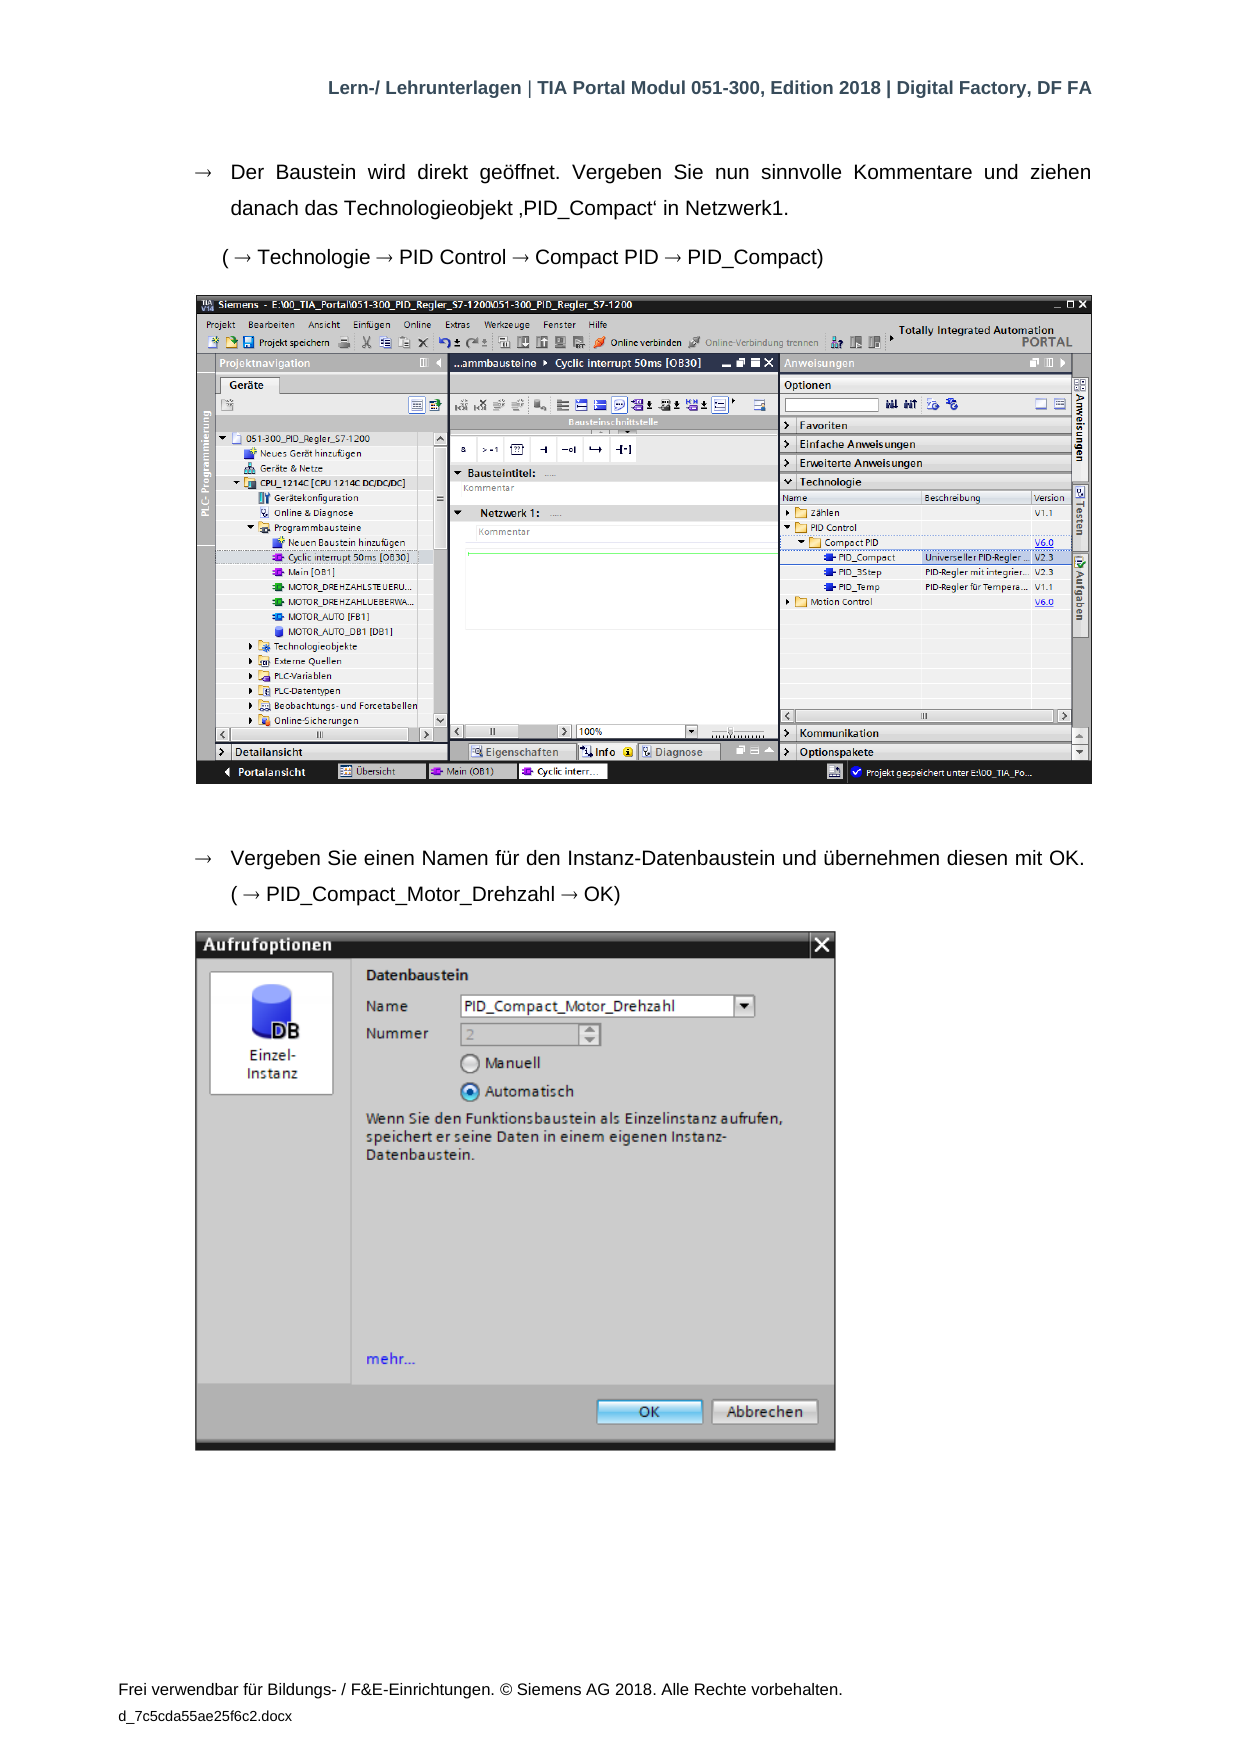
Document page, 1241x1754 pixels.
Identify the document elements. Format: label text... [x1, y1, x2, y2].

text Vergeben Sie einen Namen für den Instanz-Datenbaustein und übernehmen diesen mit OK. ( PID_Compact_Motor_Drehzahl OK) [195, 846, 1092, 906]
picture [194, 293, 1093, 785]
list ( Technologie PID Control Compact PID PID_Compact) [195, 245, 1092, 269]
text Der Baustein wird direkt geöffnet. Vergeben Sie nun sinnvolle Kommentare und ziehen danach das Technologieobjekt ‚PID_Compact‘ in Netzwerk1. [195, 160, 1092, 220]
picture [194, 930, 837, 1452]
